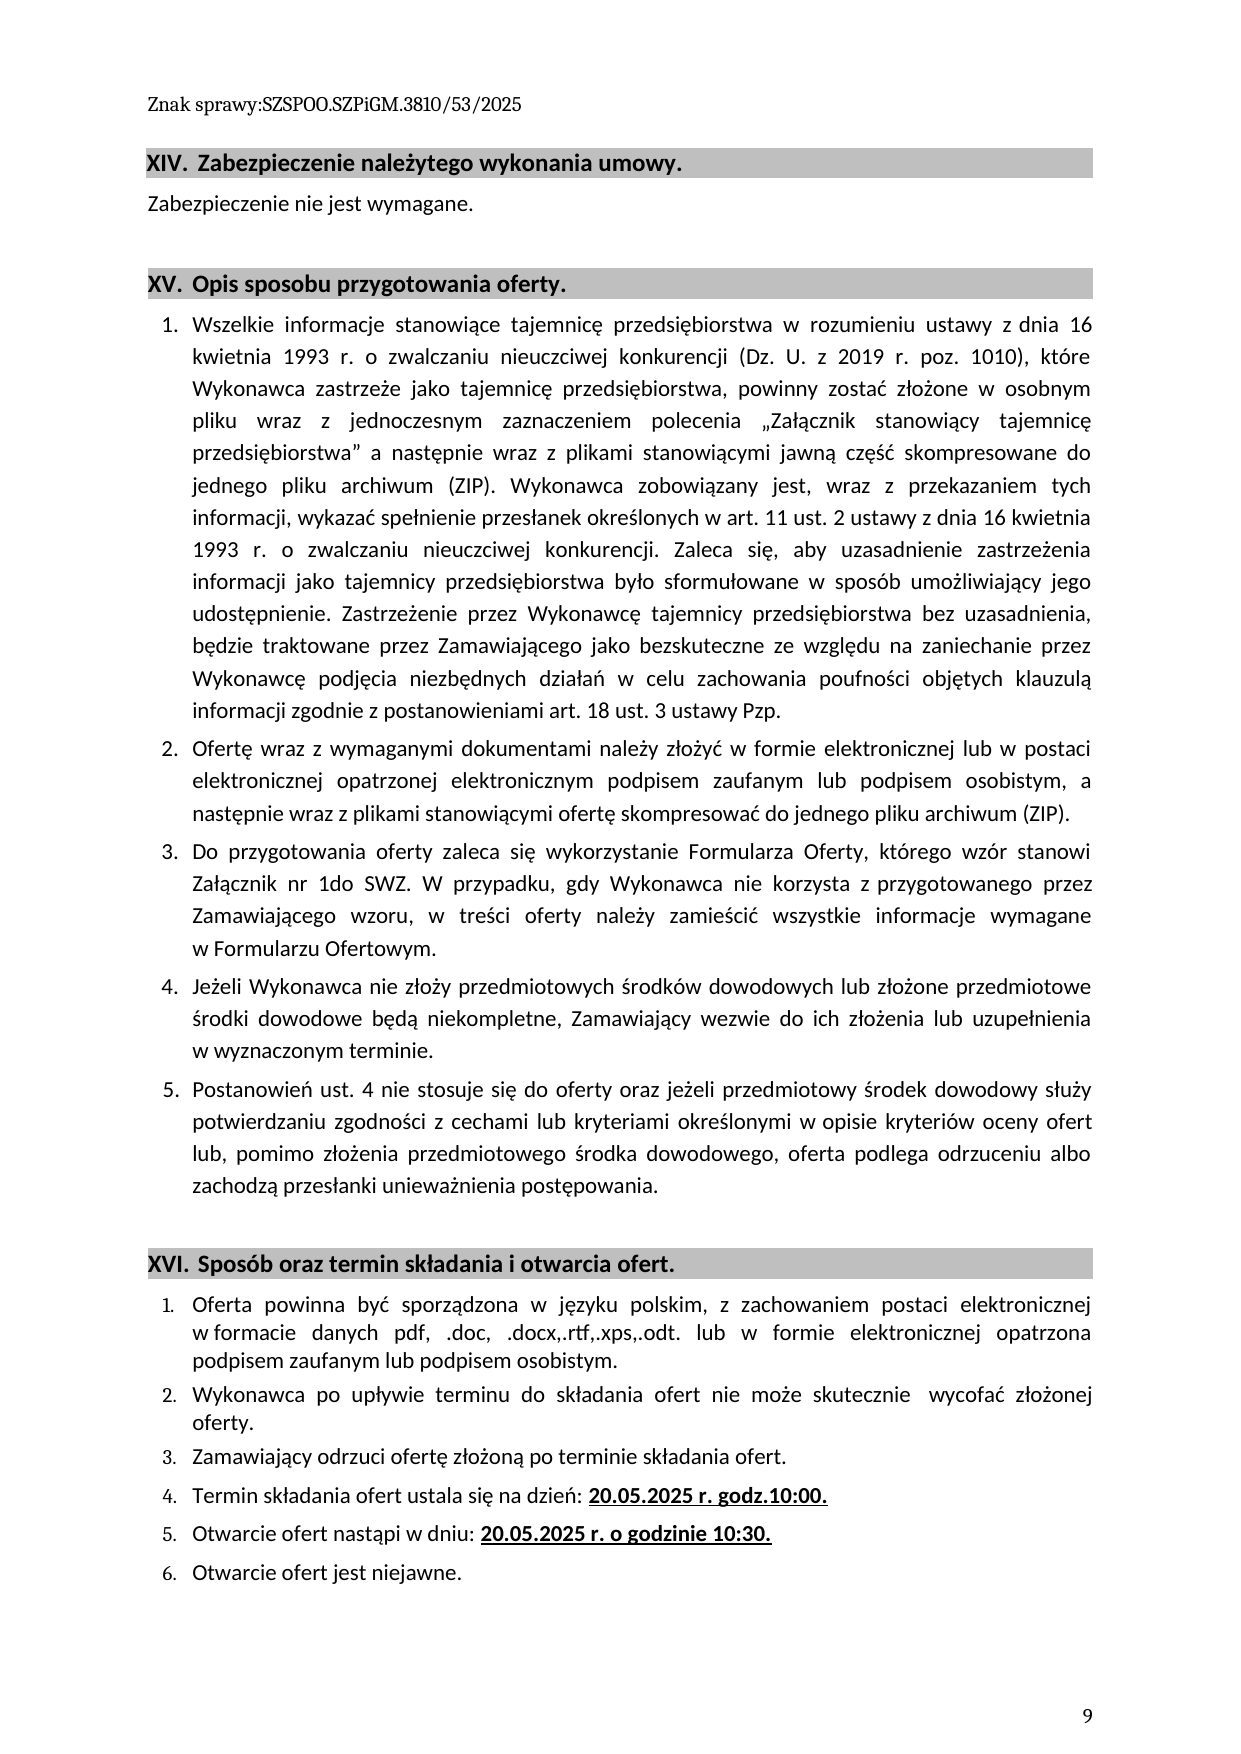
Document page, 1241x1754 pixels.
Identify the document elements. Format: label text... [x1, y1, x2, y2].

list Otwarcie ofert nastąpi w dniu: 20.05.2025 r. o godzinie 10:30. [162, 1519, 1093, 1547]
list Opis sposobu przygotowania oferty. [148, 268, 1093, 299]
list Otwarcie ofert jest niejawne. [162, 1558, 1093, 1586]
text 2. Ofertę wraz z wymaganymi dokumentami należy złożyć w formie elektronicznej lub w postaci elektronicznej opatrzonej elektronicznym podpisem zaufanym lub podpisem osobistym, a następnie wraz z plikami stanowiącymi ofertę skompresować do jednego pliku archiwum (ZIP). [161, 734, 1093, 827]
list Termin składania ofert ustala się na dzień: 20.05.2025 r. godz.10:00. [162, 1481, 1093, 1509]
list Wykonawca po upływie terminu do składania ofert nie może skutecznie wycofać złożonej oferty. [162, 1380, 1093, 1436]
text 4. Jeżeli Wykonawca nie złoży przedmiotowych środków dowodowych lub złożone przedmiotowe środki dowodowe będą niekompletne, Zamawiający wezwie do ich złożenia lub uzupełnienia w wyznaczonym terminie. [161, 972, 1093, 1065]
list Zamawiający odrzuci ofertę złożoną po terminie składania ofert. [162, 1442, 1093, 1470]
text 5. Postanowień ust. 4 nie stosuje się do oferty oraz jeżeli przedmiotowy środek dowodowy służy potwierdzaniu zgodności z cechami lub kryteriami określonymi w opisie kryteriów oceny ofert lub, pomimo złożenia przedmiotowego środka dowodowego, oferta podlega odrzuceniu albo zachodzą przesłanki unieważnienia postępowania. [162, 1075, 1093, 1200]
list Sposób oraz termin składania i otwarcia ofert. [148, 1248, 1093, 1279]
list Oferta powinna być sporządzona w języku polskim, z zachowaniem postaci elektronicznej w formacie danych pdf, .doc, .docx,.rtf,.xps,.odt. lub w formie elektronicznej opatrzona podpisem zaufanym lub podpisem osobistym. [162, 1290, 1093, 1374]
text 3. Do przygotowania oferty zaleca się wykorzystanie Formularza Oferty, którego wzór stanowi Załącznik nr 1do SWZ. W przypadku, gdy Wykonawca nie korzysta z przygotowanego przez Zamawiającego wzoru, w treści oferty należy zamieścić wszystkie informacje wymagane w Formularzu Ofertowym. [161, 837, 1093, 962]
text Zabezpieczenie nie jest wymagane. [148, 189, 1093, 217]
text 1. Wszelkie informacje stanowiące tajemnicę przedsiębiorstwa w rozumieniu ustawy z dnia 16 kwietnia 1993 r. o zwalczaniu nieuczciwej konkurencji (Dz. U. z 2019 r. poz. 1010), które Wykonawca zastrzeże jako tajemnicę przedsiębiorstwa, powinny zostać złożone w osobnym pliku wraz z jednoczesnym zaznaczeniem polecenia „Załącznik stanowiący tajemnicę przedsiębiorstwa” a następnie wraz z plikami stanowiącymi jawną część skompresowane do jednego pliku archiwum (ZIP). Wykonawca zobowiązany jest, wraz z przekazaniem tych informacji, wykazać spełnienie przesłanek określonych w art. 11 ust. 2 ustawy z dnia 16 kwietnia 1993 r. o zwalczaniu nieuczciwej konkurencji. Zaleca się, aby uzasadnienie zastrzeżenia informacji jako tajemnicy przedsiębiorstwa było sformułowane w sposób umożliwiający jego udostępnienie. Zastrzeżenie przez Wykonawcę tajemnicy przedsiębiorstwa bez uzasadnienia, będzie traktowane przez Zamawiającego jako bezskuteczne ze względu na zaniechanie przez Wykonawcę podjęcia niezbędnych działań w celu zachowania poufności objętych klauzulą informacji zgodnie z postanowieniami art. 18 ust. 3 ustawy Pzp. [161, 310, 1093, 724]
list Zabezpieczenie należytego wykonania umowy. [146, 148, 1093, 178]
